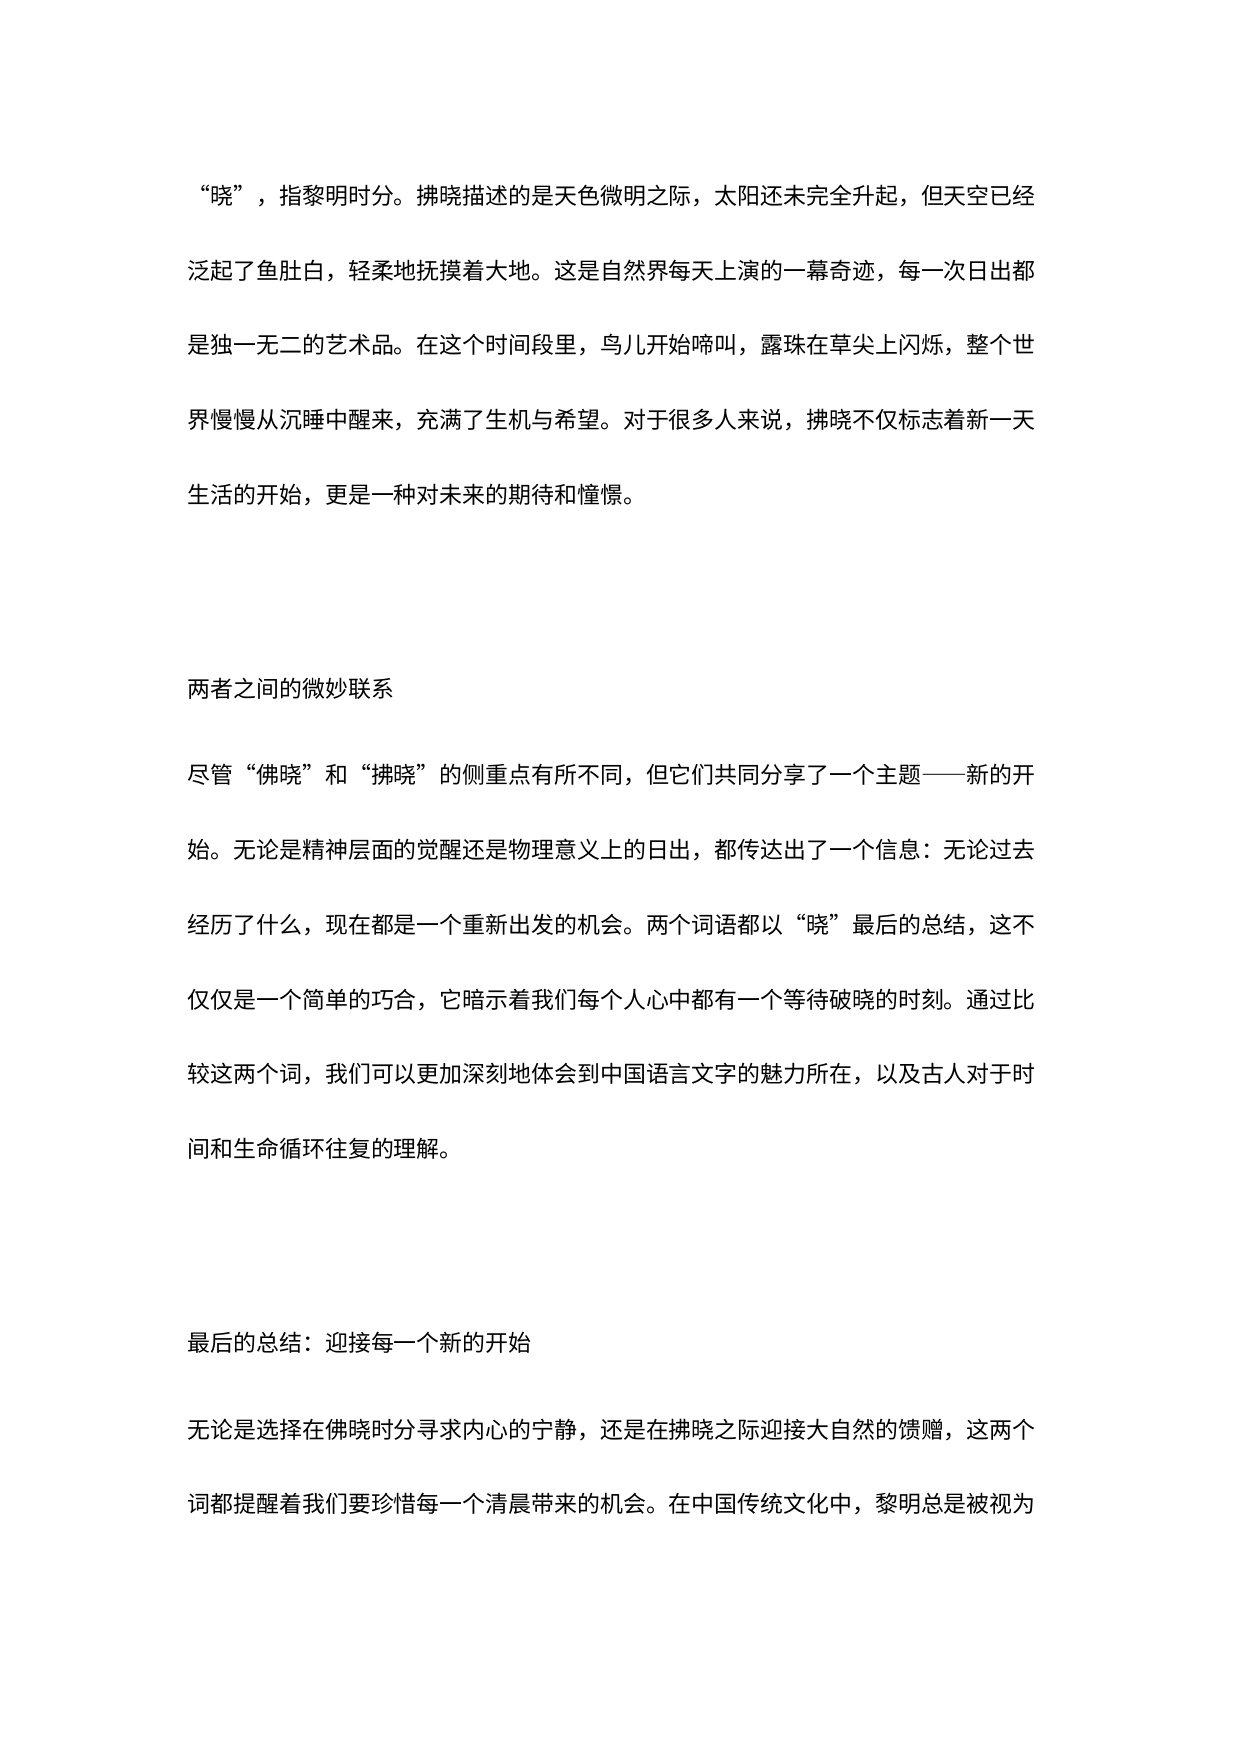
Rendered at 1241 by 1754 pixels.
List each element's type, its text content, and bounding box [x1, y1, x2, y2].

text 两者之间的微妙联系 [187, 655, 1053, 720]
text 尽管“佛晓”和“拂晓”的侧重点有所不同，但它们共同分享了一个主题——新的开始。无论是精神层面的觉醒还是物理意义上的日出，都传达出了一个信息：无论过去经历了什么，现在都是一个重新出发的机会。两个词语都以“晓”最后的总结，这不仅仅是一个简单的巧合，它暗示着我们每个人心中都有一个等待破晓的时刻。通过比较这两个词，我们可以更加深刻地体会到中国语言文字的魅力所在，以及古人对于时间和生命循环往复的理解。 [187, 742, 1053, 1180]
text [187, 162, 1053, 526]
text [187, 1396, 1053, 1536]
text 最后的总结：迎接每一个新的开始 [187, 1309, 1053, 1374]
